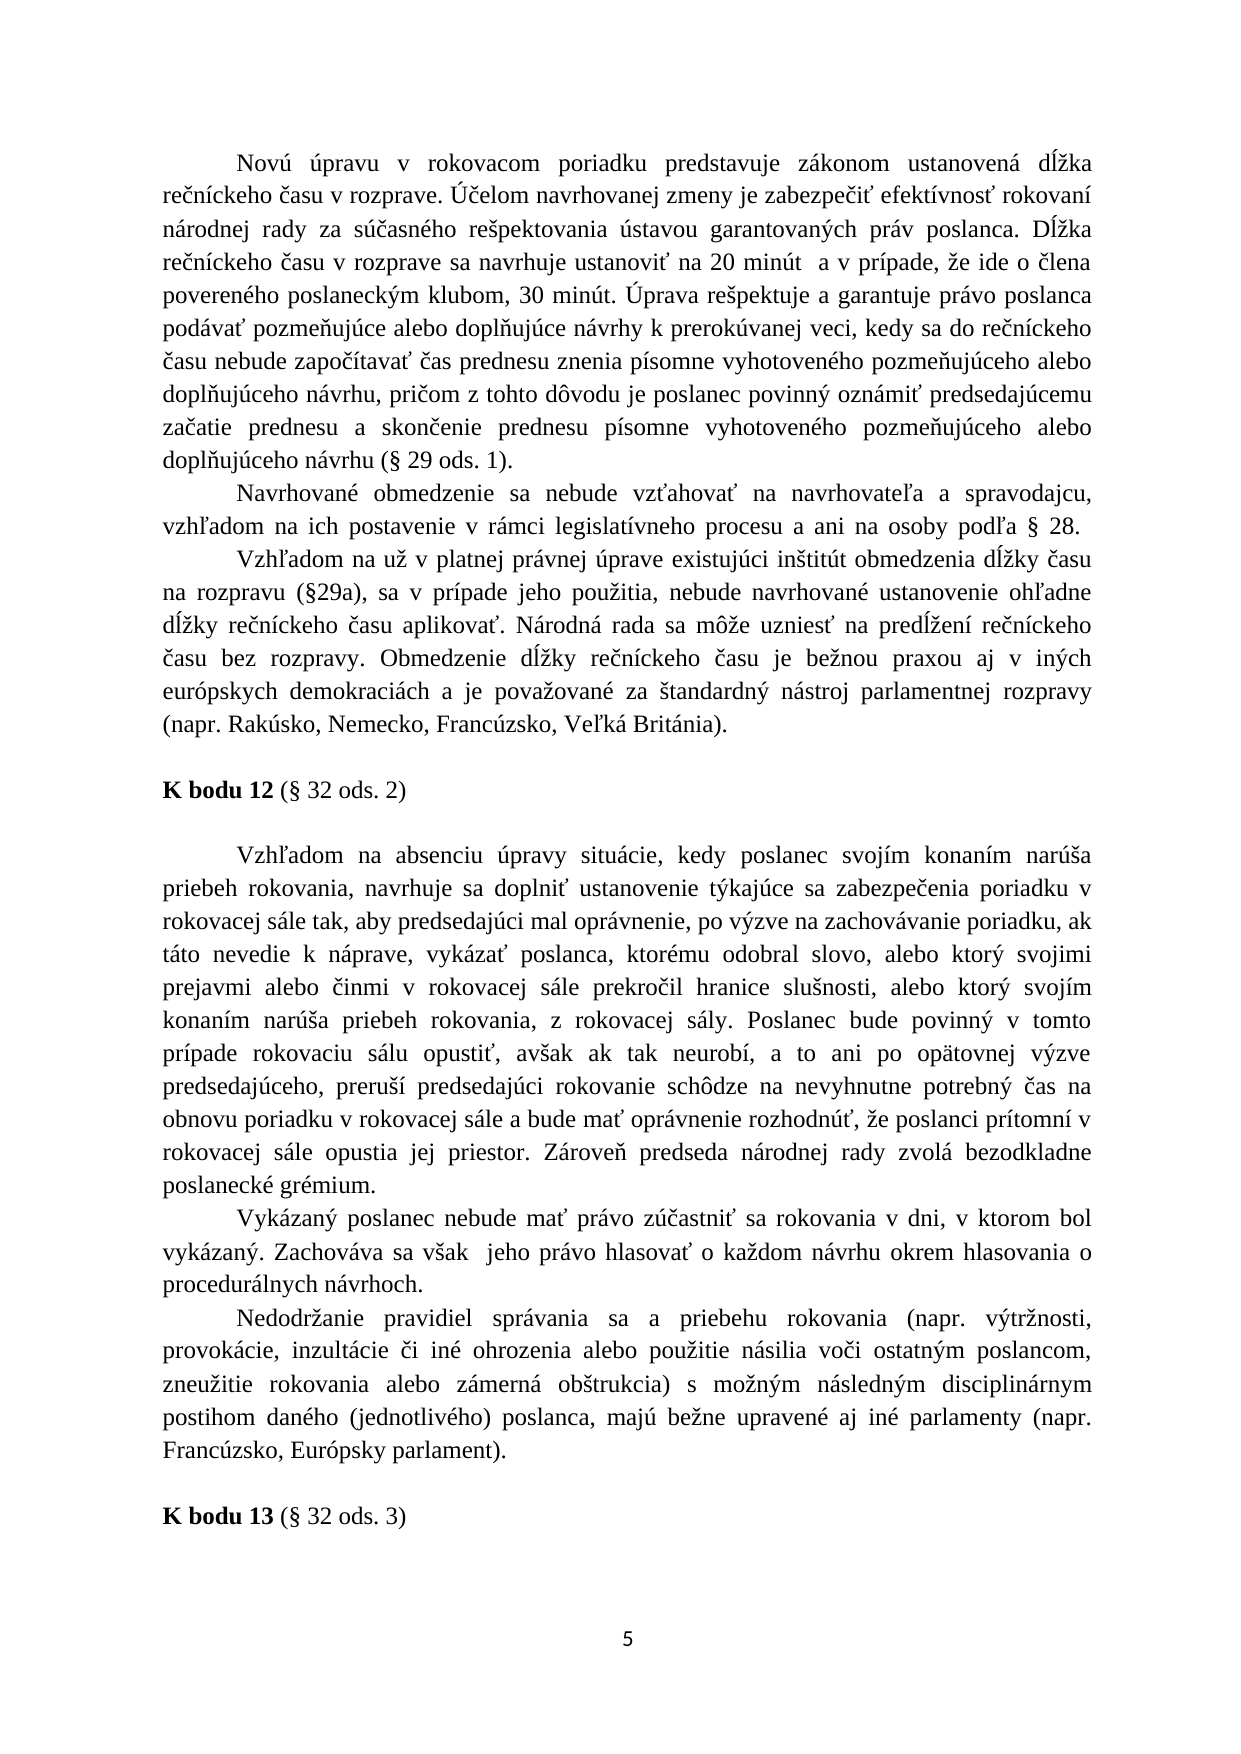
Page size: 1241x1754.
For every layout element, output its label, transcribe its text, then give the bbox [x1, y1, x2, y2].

text Navrhované obmedzenie sa nebude vzťahovať na navrhovateľa a spravodajcu, vzhľadom na ich postavenie v rámci legislatívneho procesu a ani na osoby podľa § 28. Vzhľadom na už v platnej právnej úprave existujúci inštitút obmedzenia dĺžky času na rozpravu (§29a), sa v prípade jeho použitia, nebude navrhované ustanovenie ohľadne dĺžky rečníckeho času aplikovať. Národná rada sa môže uzniesť na predĺžení rečníckeho času bez rozpravy. Obmedzenie dĺžky rečníckeho času je bežnou praxou aj v iných európskych demokraciách a je považované za štandardný nástroj parlamentnej rozpravy (napr. Rakúsko, Nemecko, Francúzsko, Veľká Británia). [162, 478, 1093, 738]
text Nedodržanie pravidiel správania sa a priebehu rokovania (napr. výtržnosti, provokácie, inzultácie či iné ohrozenia alebo použitie násilia voči ostatným poslancom, zneužitie rokovania alebo zámerná obštrukcia) s možným následným disciplinárnym postihom daného (jednotlivého) poslanca, majú bežne upravené aj iné parlamenty (napr. Francúzsko, Európsky parlament). [162, 1303, 1093, 1463]
text Vykázaný poslanec nebude mať právo zúčastniť sa rokovania v dni, v ktorom bol vykázaný. Zachováva sa však jeho právo hlasovať o každom návrhu okrem hlasovania o procedurálnych návrhoch. [162, 1203, 1093, 1298]
text Novú úpravu v rokovacom poriadku predstavuje zákonom ustanovená dĺžka rečníckeho času v rozprave. Účelom navrhovanej zmeny je zabezpečiť efektívnosť rokovaní národnej rady za súčasného rešpektovania ústavou garantovaných práv poslanca. Dĺžka rečníckeho času v rozprave sa navrhuje ustanoviť na 20 minút a v prípade, že ide o člena povereného poslaneckým klubom, 30 minút. Úprava rešpektuje a garantuje právo poslanca podávať pozmeňujúce alebo doplňujúce návrhy k prerokúvanej veci, kedy sa do rečníckeho času nebude započítavať čas prednesu znenia písomne vyhotoveného pozmeňujúceho alebo doplňujúceho návrhu, pričom z tohto dôvodu je poslanec povinný oznámiť predsedajúcemu začatie prednesu a skončenie prednesu písomne vyhotoveného pozmeňujúceho alebo doplňujúceho návrhu (§ 29 ods. 1). [162, 148, 1093, 473]
text K bodu 13 (§ 32 ods. 3) [162, 1501, 1093, 1529]
text Vzhľadom na absenciu úpravy situácie, kedy poslanec svojím konaním narúša priebeh rokovania, navrhuje sa doplniť ustanovenie týkajúce sa zabezpečenia poriadku v rokovacej sále tak, aby predsedajúci mal oprávnenie, po výzve na zachovávanie poriadku, ak táto nevedie k náprave, vykázať poslanca, ktorému odobral slovo, alebo ktorý svojimi prejavmi alebo činmi v rokovacej sále prekročil hranice slušnosti, alebo ktorý svojím konaním narúša priebeh rokovania, z rokovacej sály. Poslanec bude povinný v tomto prípade rokovaciu sálu opustiť, avšak ak tak neurobí, a to ani po opätovnej výzve predsedajúceho, preruší predsedajúci rokovanie schôdze na nevyhnutne potrebný čas na obnovu poriadku v rokovacej sále a bude mať oprávnenie rozhodnúť, že poslanci prítomní v rokovacej sále opustia jej priestor. Zároveň predseda národnej rady zvolá bezodkladne poslanecké grémium. [162, 840, 1093, 1199]
text K bodu 12 (§ 32 ods. 2) [162, 775, 1093, 804]
